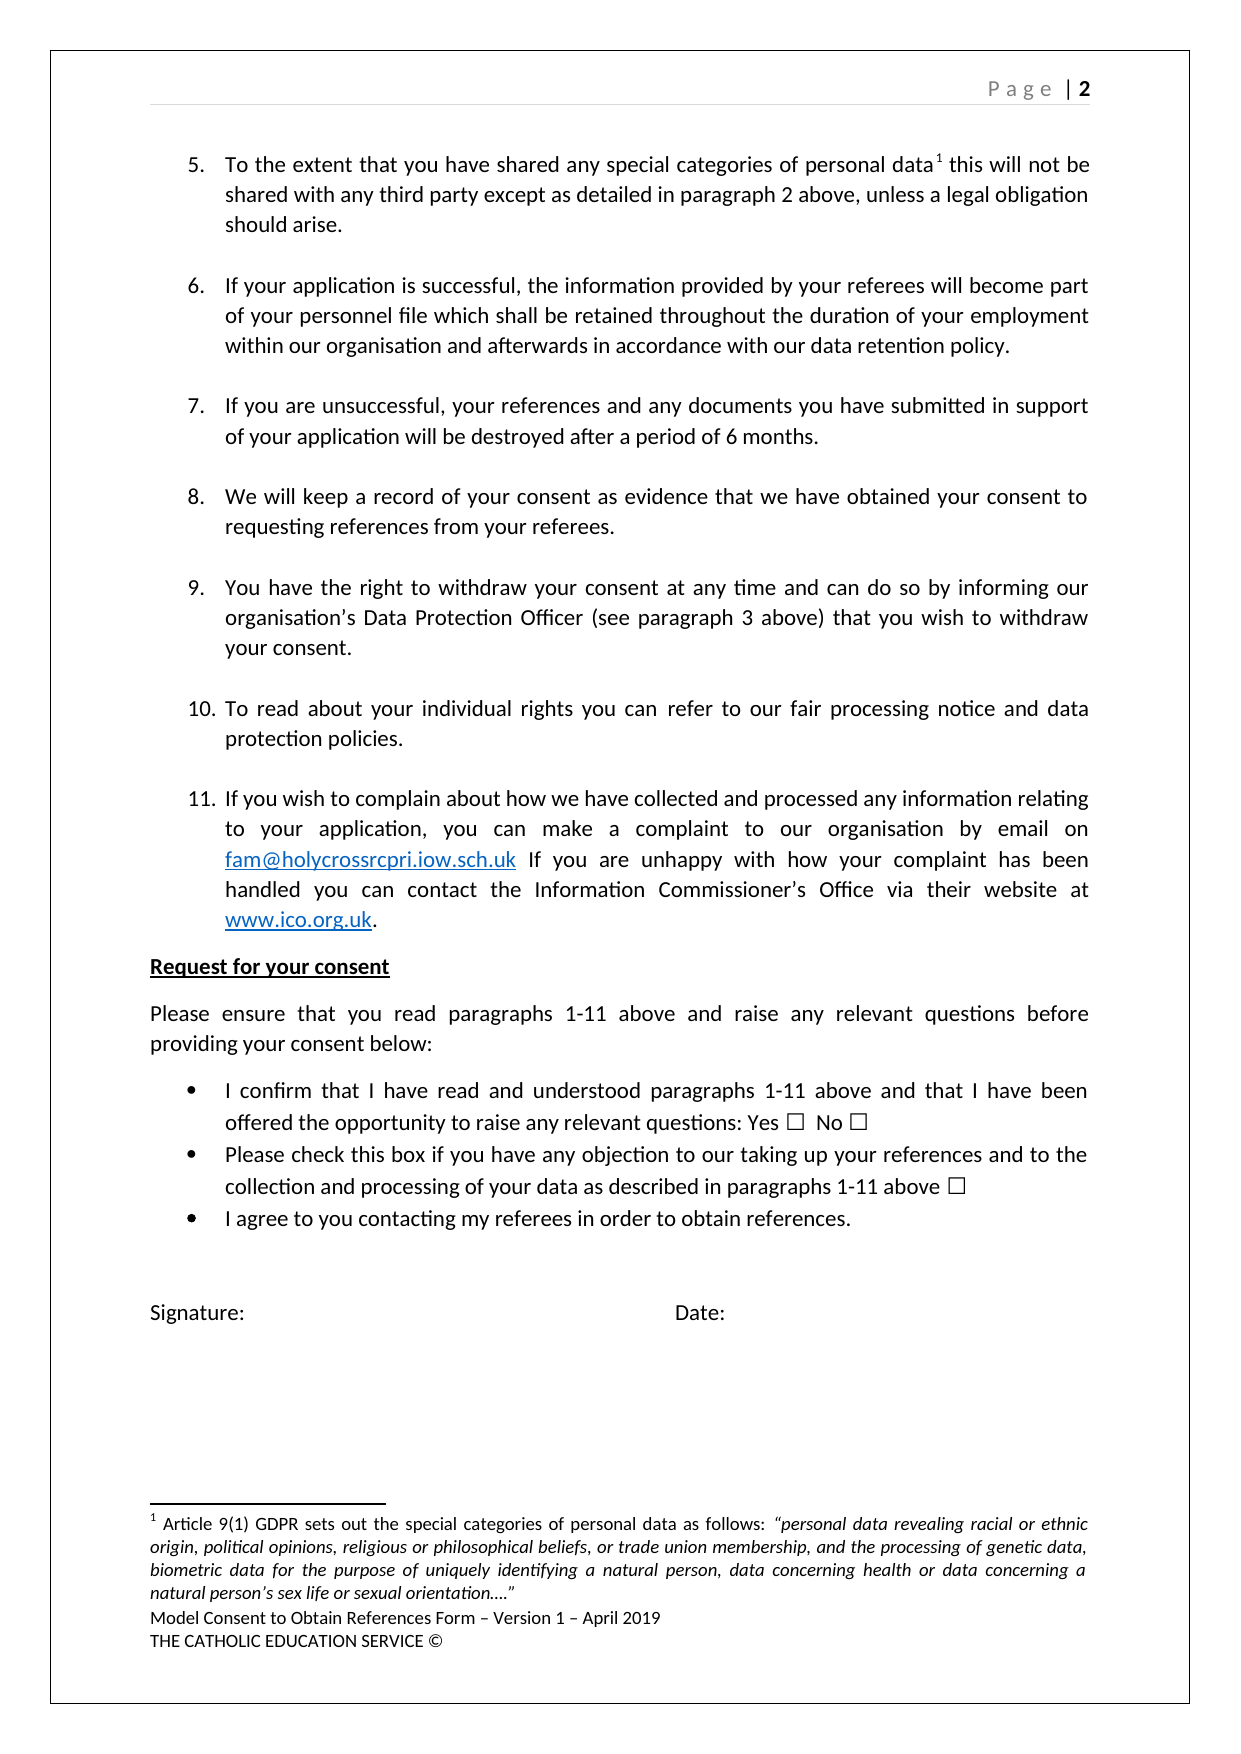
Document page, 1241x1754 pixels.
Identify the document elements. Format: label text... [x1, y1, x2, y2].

text Request for your consent [150, 952, 1090, 980]
list I confirm that I have read and understood paragraphs 1-11 above and that I have been offered the opportunity to raise any relevant questions: Yes No [187, 1076, 1090, 1137]
list If you wish to complain about how we have collected and processed any information relating to your application, you can make a complaint to our organisation by email on fam@holycrossrcpri.iow.sch.uk If you are unhappy with how your complaint has been handled you can contact the Information Commissioner’s Office via their website at www.ico.org.uk. [187, 784, 1090, 933]
list I agree to you contacting my referees in order to obtain references. [187, 1204, 1090, 1232]
list To read about your individual rights you can refer to our fair processing notice and data protection policies. [187, 694, 1090, 752]
list If your application is successful, the information provided by your referees will become part of your personnel file which shall be retained throughout the duration of your employment within our organisation and afterwards in accordance with our data retention policy. [187, 271, 1090, 359]
list We will keep a record of your consent as evidence that we have obtained your consent to requesting references from your referees. [187, 482, 1090, 541]
list You have the right to withdraw your consent at any time and can do so by informing our organisation’s Data Protection Officer (see paragraph 3 above) that you wish to withdraw your consent. [187, 573, 1090, 661]
list If you are unsuccessful, your references and any documents you have submitted in support of your application will be destroyed after a period of 6 months. [187, 392, 1090, 450]
text Signature: Date: [150, 1298, 1090, 1326]
text Please ensure that you read paragraphs 1-11 above and raise any relevant questions before providing your consent below: [150, 999, 1090, 1057]
list To the extent that you have shared any special categories of personal data this will not be shared with any third party except as detailed in paragraph 2 above, unless a legal obligation should arise. [187, 150, 1090, 238]
list Please check this box if you have any objection to our taking up your references and to the collection and processing of your data as described in paragraphs 1-11 above [187, 1140, 1090, 1201]
